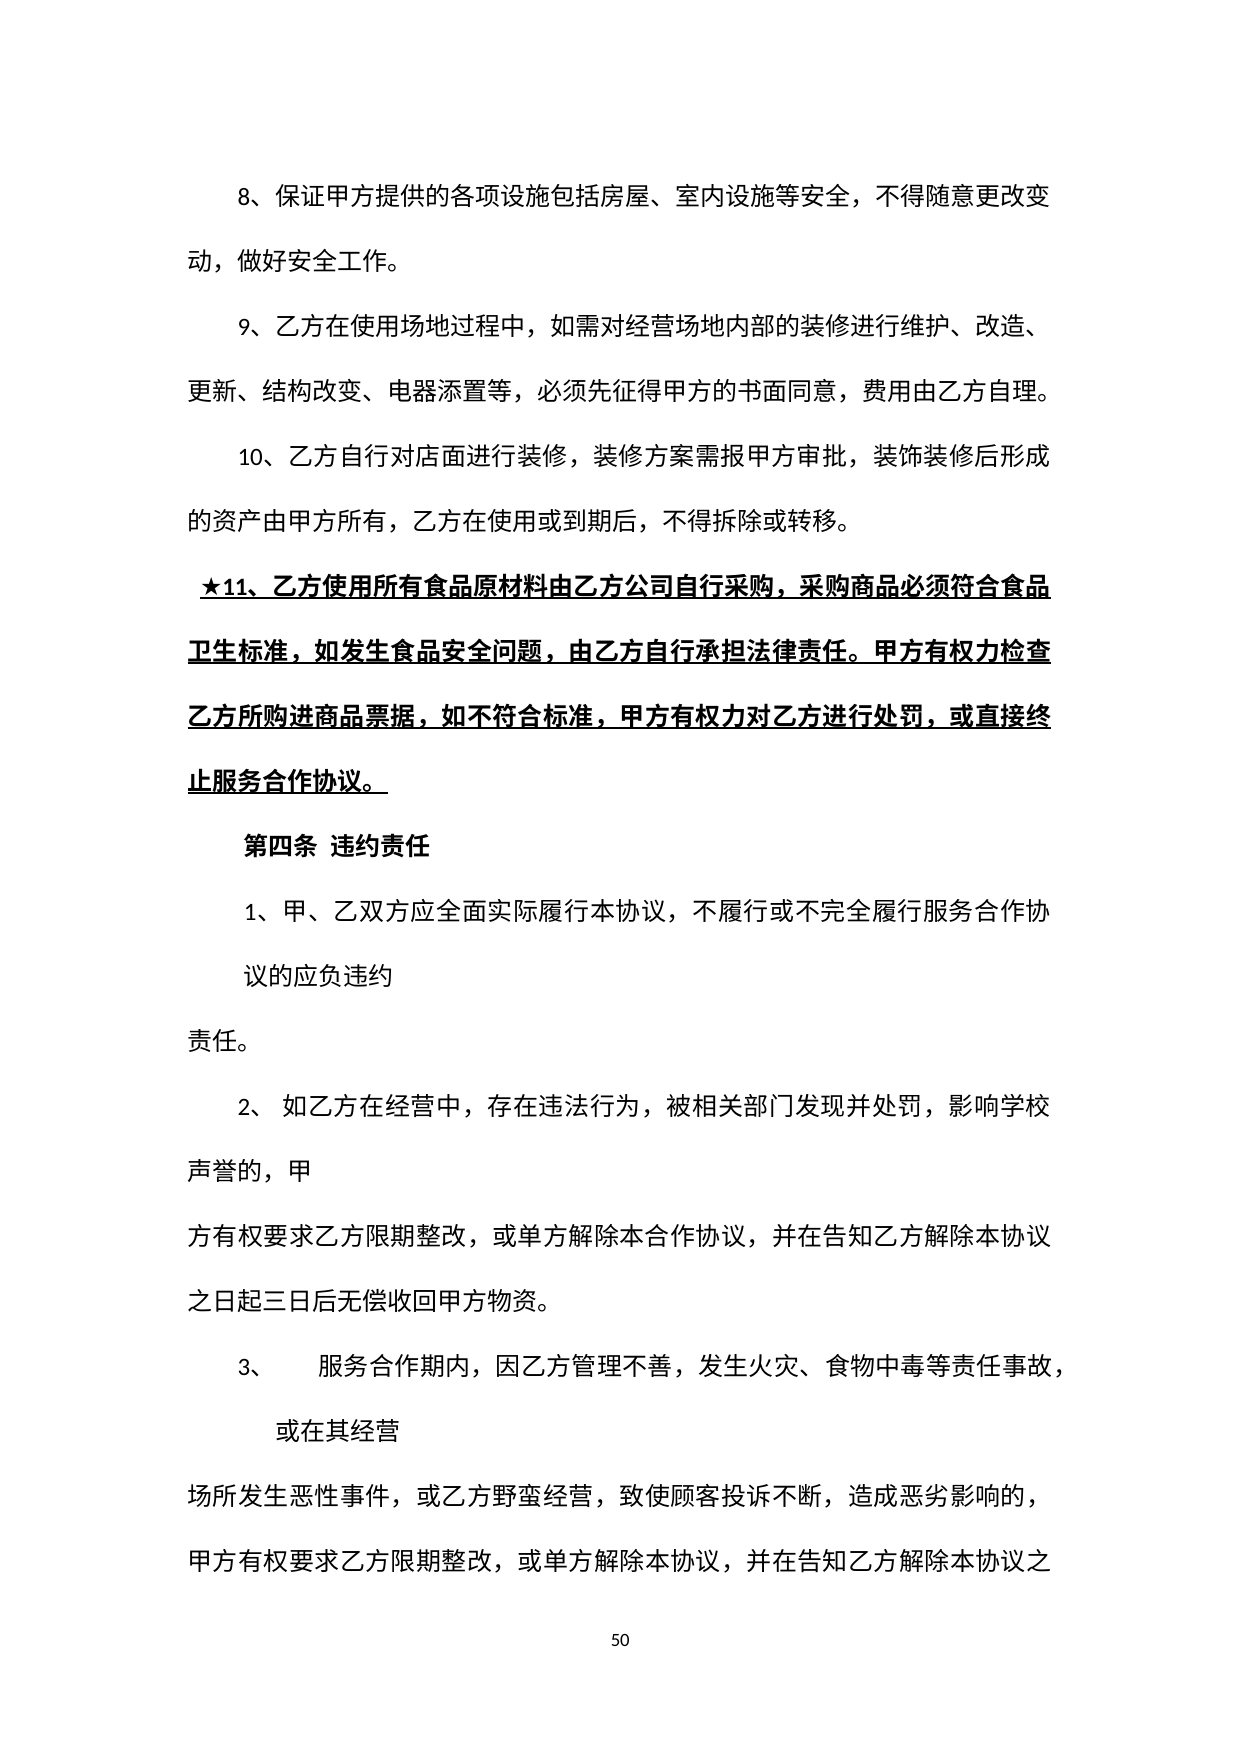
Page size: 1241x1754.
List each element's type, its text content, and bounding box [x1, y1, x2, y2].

text 10、乙方自行对店面进行装修，装修方案需报甲方审批，装饰装修后形成的资产由甲方所有，乙方在使用或到期后，不得拆除或转移。 [187, 422, 1053, 552]
text 责任。 [187, 1007, 1053, 1072]
text 8、保证甲方提供的各项设施包括房屋、室内设施等安全，不得随意更改变动，做好安全工作。 [187, 162, 1053, 292]
text 1、甲、乙双方应全面实际履行本协议，不履行或不完全履行服务合作协议的应负违约 [243, 877, 1053, 1007]
text ★11、乙方使用所有食品原材料由乙方公司自行采购，采购商品必须符合食品卫生标准，如发生食品安全问题，由乙方自行承担法律责任。甲方有权力检查乙方所购进商品票据，如不符合标准，甲方有权力对乙方进行处罚，或直接终止服务合作协议。 [187, 552, 1053, 812]
text 第四条 违约责任 [243, 812, 1053, 877]
list 服务合作期内，因乙方管理不善，发生火灾、食物中毒等责任事故，或在其经营 [237, 1332, 1053, 1462]
text 2、 如乙方在经营中，存在违法行为，被相关部门发现并处罚，影响学校声誉的，甲 [187, 1072, 1053, 1202]
text 方有权要求乙方限期整改，或单方解除本合作协议，并在告知乙方解除本协议之日起三日后无偿收回甲方物资。 [187, 1202, 1053, 1332]
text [187, 1462, 1053, 1592]
text 9、乙方在使用场地过程中，如需对经营场地内部的装修进行维护、改造、更新、结构改变、电器添置等，必须先征得甲方的书面同意，费用由乙方自理。 [187, 292, 1053, 422]
